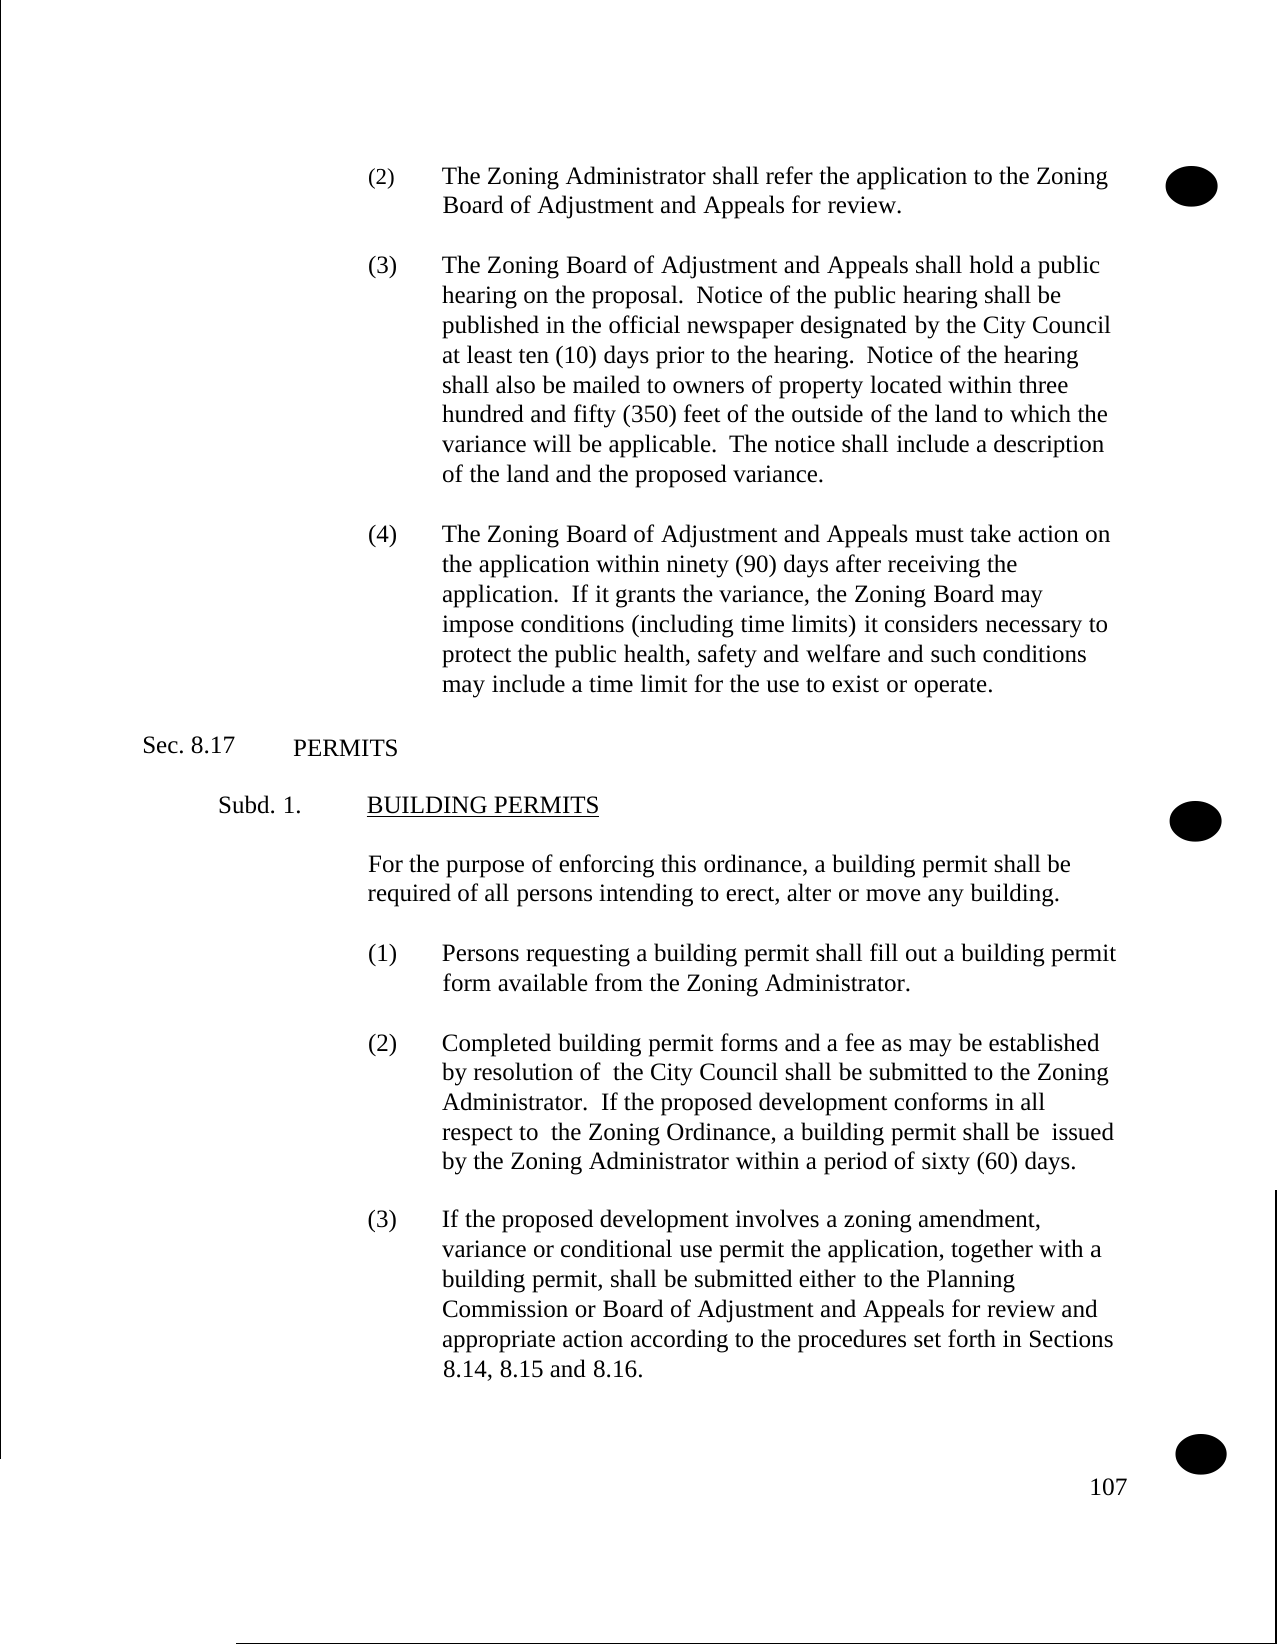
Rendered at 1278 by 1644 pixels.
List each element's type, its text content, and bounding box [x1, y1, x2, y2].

text 8.14, 8.15 and 8.16. [443, 1354, 1246, 1382]
text Board of Adjustment and Appeals for review. [442, 190, 1246, 219]
text respect to the Zoning Ordinance, a building permit shall be issued by the Zoning Administrator within a period of sixty (60) days. [442, 1117, 1122, 1175]
text 107 • [131, 1382, 1234, 1537]
text (3) If the proposed development involves a zoning amendment, variance or conditional use permit the application, together with a building permit, shall be submitted either to the Planning Commission or Board of Adjustment and Appeals for review and appropriate action according to the procedures set forth in Sections [367, 1204, 1123, 1353]
text (2) The Zoning Administrator shall refer the application to the Zoning [368, 161, 1246, 190]
text (1) Persons requesting a building permit shall fill out a building permit form available from the Zoning Administrator. [368, 938, 1125, 997]
text For the purpose of enforcing this ordinance, a building permit shall be required of all persons intending to erect, alter or move any building. [367, 849, 1077, 907]
text Sec. 8.17 [142, 728, 243, 749]
text (2) Completed building permit forms and a fee as may be established by resolution of the City Council shall be submitted to the Zoning Administrator. If the proposed development conforms in all [368, 1028, 1117, 1116]
text Subd. 1. BUILDING PERMITS [218, 791, 1246, 819]
text (3) The Zoning Board of Adjustment and Appeals shall hold a public hearing on the proposal. Notice of the public hearing shall be published in the official newspaper designated by the City Council at least ten (10) days prior to the hearing. Notice of the hearing shall also be mailed to owners of property located within three hundred and fifty (350) feet of the outside of the land to which the variance will be applicable. The notice shall include a description of the land and the proposed variance. [368, 250, 1118, 488]
text (4) The Zoning Board of Adjustment and Appeals must take action on the application within ninety (90) days after receiving the application. If it grants the variance, the Zoning Board may impose conditions (including time limits) it considers necessary to protect the public health, safety and welfare and such conditions may include a time limit for the use to exist or operate. [368, 519, 1118, 697]
text PERMITS [293, 732, 1246, 752]
